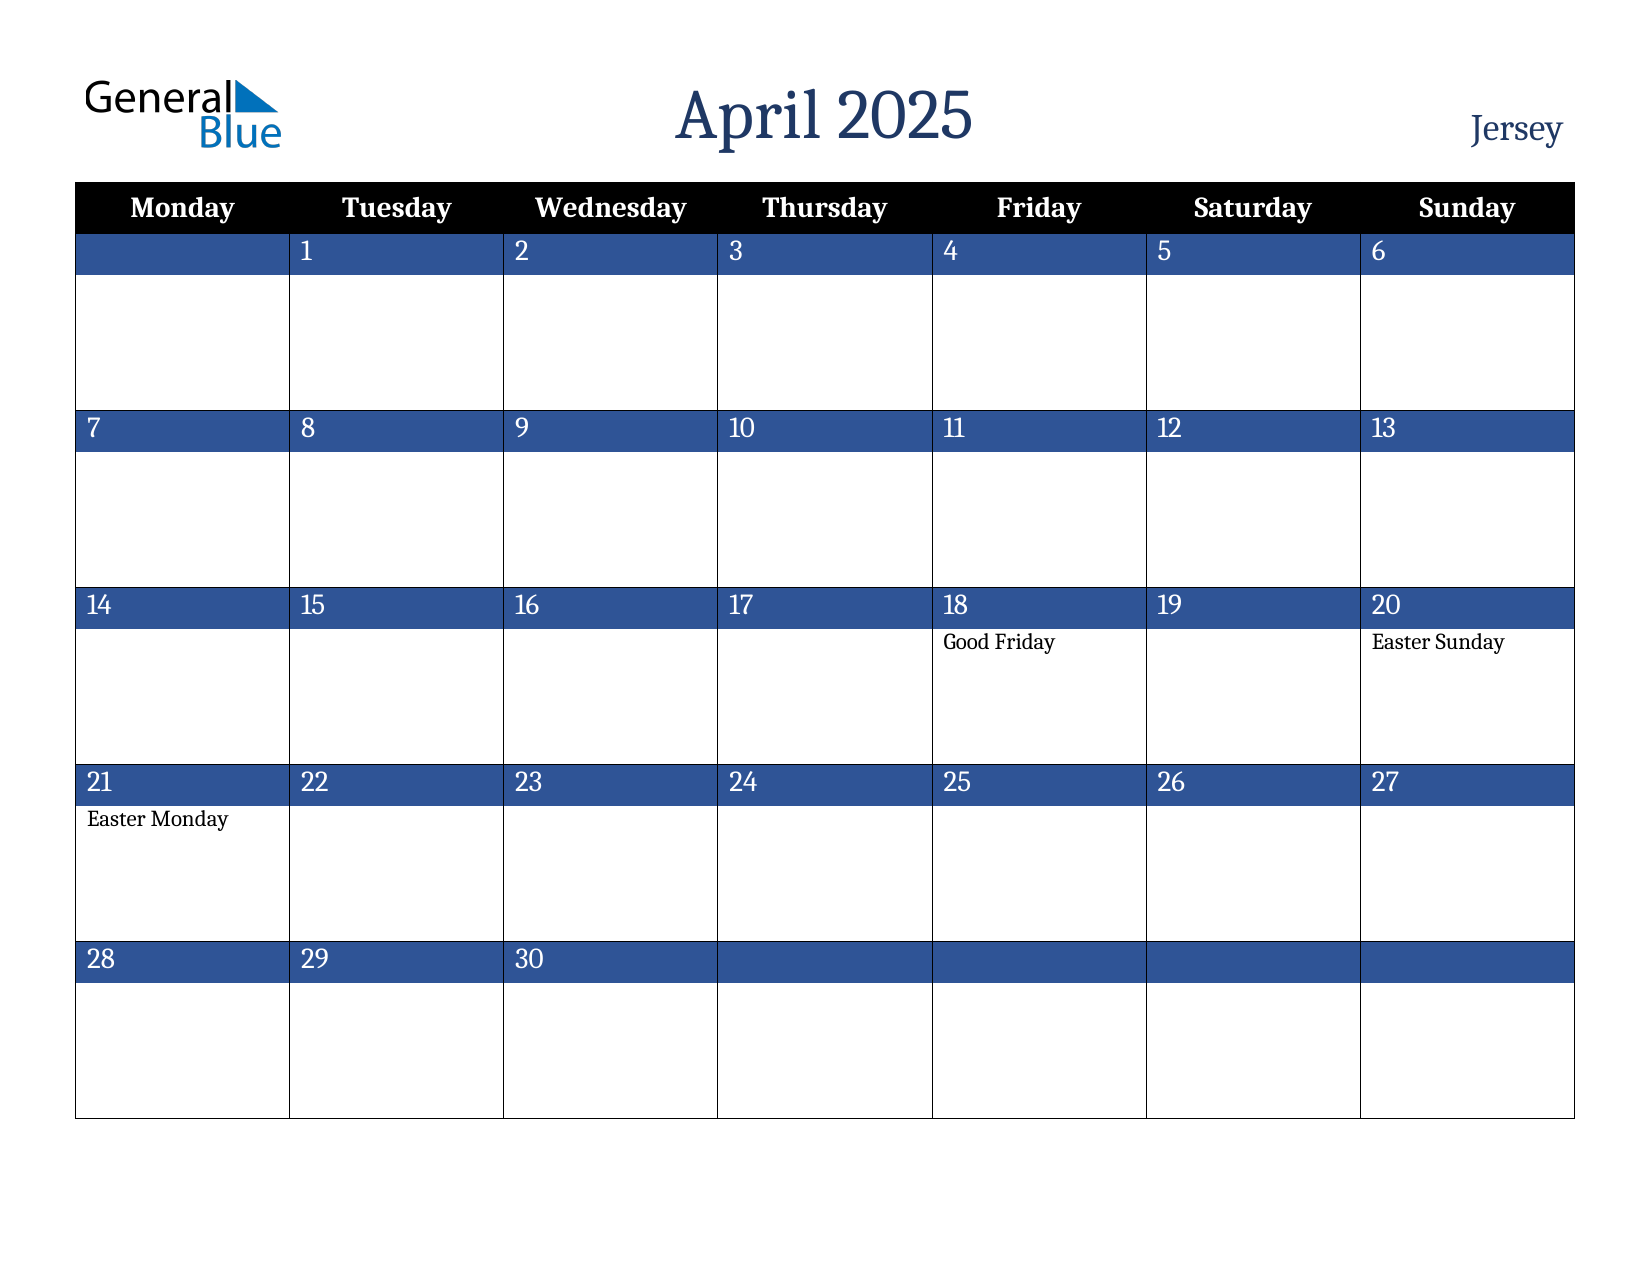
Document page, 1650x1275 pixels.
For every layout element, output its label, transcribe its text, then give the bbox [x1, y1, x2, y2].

table_cell Tuesday [290, 183, 503, 233]
table_cell 29 [290, 942, 503, 983]
table_cell Easter Monday [76, 806, 289, 941]
table_cell 20 [1361, 588, 1574, 629]
table_cell 10 [718, 411, 932, 452]
picture [86, 80, 281, 148]
table_cell [76, 275, 289, 410]
table_cell [76, 234, 289, 275]
table_cell [504, 983, 717, 1118]
table_cell [76, 983, 289, 1118]
table_cell Easter Sunday [1361, 629, 1574, 764]
table_cell 8 [290, 411, 503, 452]
table_cell 6 [1361, 234, 1574, 275]
table_cell 7 [76, 411, 289, 452]
table_cell Wednesday [504, 183, 717, 233]
table_cell [718, 806, 932, 941]
table_cell [504, 629, 717, 764]
table_cell 23 [504, 765, 717, 806]
table_cell [933, 983, 1146, 1118]
table_cell 15 [290, 588, 503, 629]
table_cell 17 [718, 588, 932, 629]
table_cell 30 [504, 942, 717, 983]
table_cell [933, 942, 1146, 983]
table_cell 16 [504, 588, 717, 629]
table_cell Saturday [1147, 183, 1360, 233]
table_cell 27 [1361, 765, 1574, 806]
table_cell [1147, 806, 1360, 941]
table_cell [504, 452, 717, 587]
table_cell [718, 942, 932, 983]
table_cell [504, 275, 717, 410]
table_cell 18 [933, 588, 1146, 629]
table_cell [1147, 983, 1360, 1118]
table_cell [718, 275, 932, 410]
table_cell 26 [1147, 765, 1360, 806]
table_cell 14 [76, 588, 289, 629]
table_cell [1361, 806, 1574, 941]
table_cell 9 [504, 411, 717, 452]
table_cell 11 [933, 411, 1146, 452]
table_cell [290, 452, 503, 587]
table_cell [290, 275, 503, 410]
table_cell Monday [76, 183, 289, 233]
table_cell [718, 629, 932, 764]
table_cell [1361, 275, 1574, 410]
table_cell 1 [290, 234, 503, 275]
table_cell 25 [933, 765, 1146, 806]
table_cell 21 [76, 765, 289, 806]
table_cell [290, 629, 503, 764]
table_cell 24 [718, 765, 932, 806]
table_cell Friday [933, 183, 1146, 233]
table_cell Good Friday [933, 629, 1146, 764]
table_cell Thursday [718, 183, 932, 233]
table_header April 2025 [504, 75, 1146, 182]
table_cell [933, 806, 1146, 941]
table_cell [504, 806, 717, 941]
table_cell [290, 806, 503, 941]
table_header [76, 75, 503, 182]
table_cell [1147, 452, 1360, 587]
table_header Jersey [1146, 75, 1574, 182]
table_cell [1147, 629, 1360, 764]
table_cell [1147, 275, 1360, 410]
table_cell [1361, 983, 1574, 1118]
table_cell [1361, 452, 1574, 587]
table_cell [933, 275, 1146, 410]
table_cell 3 [718, 234, 932, 275]
table_cell 12 [1147, 411, 1360, 452]
table_cell 2 [504, 234, 717, 275]
table_cell 13 [1361, 411, 1574, 452]
table_cell Sunday [1361, 183, 1574, 233]
table_cell [76, 629, 289, 764]
table_cell 5 [1147, 234, 1360, 275]
table_cell 28 [76, 942, 289, 983]
table_cell 4 [933, 234, 1146, 275]
table_cell [718, 983, 932, 1118]
table_cell [718, 452, 932, 587]
table_cell [290, 983, 503, 1118]
table_cell 22 [290, 765, 503, 806]
table_cell [1361, 942, 1574, 983]
table_cell [1147, 942, 1360, 983]
table_cell [76, 452, 289, 587]
table_cell [933, 452, 1146, 587]
table_cell 19 [1147, 588, 1360, 629]
